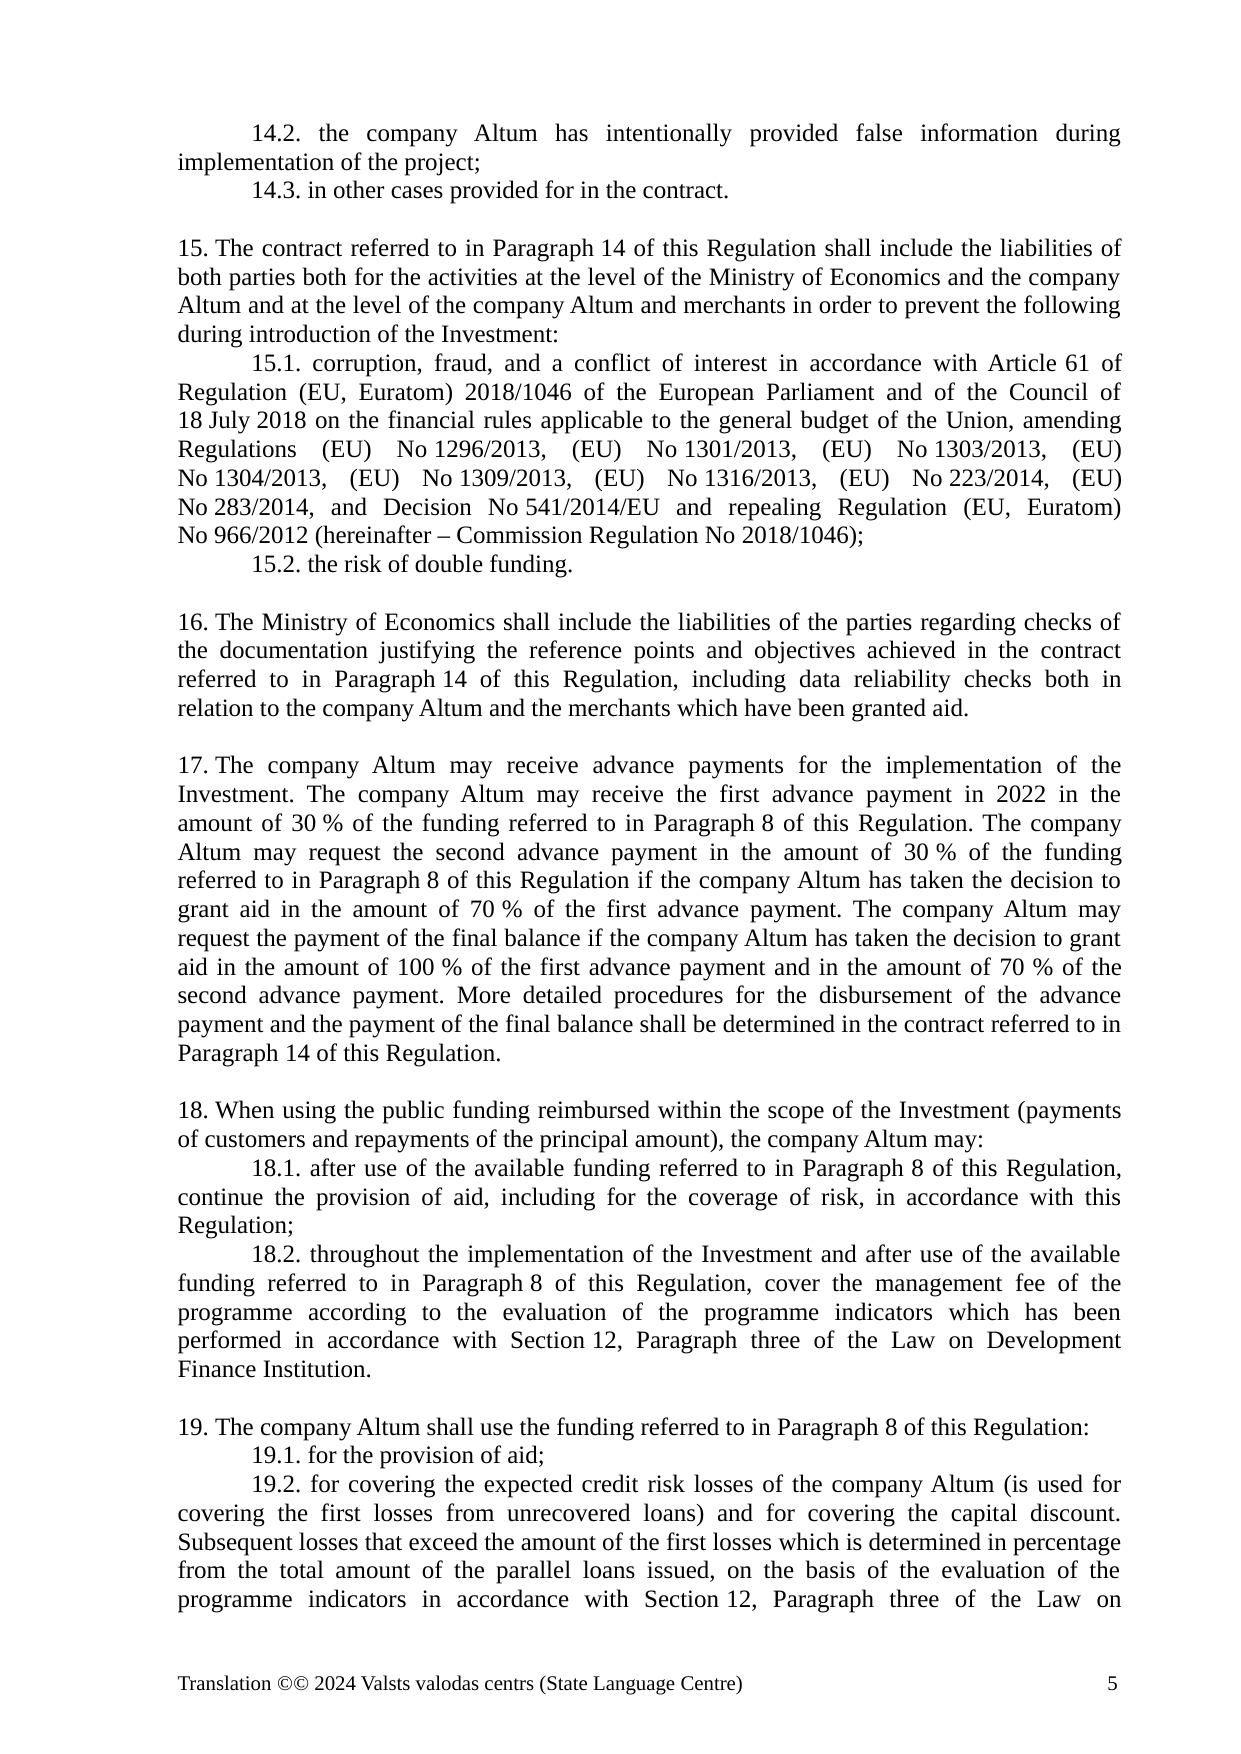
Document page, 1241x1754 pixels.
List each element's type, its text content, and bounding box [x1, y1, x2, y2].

text 14.2. the company Altum has intentionally provided false information during implementation of the project; [177, 118, 1122, 176]
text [177, 1469, 1122, 1613]
text 18.1. after use of the available funding referred to in Paragraph 8 of this Regulation, continue the provision of aid, including for the coverage of risk, in accordance with this Regulation; [177, 1153, 1122, 1239]
text 16. The Ministry of Economics shall include the liabilities of the parties regarding checks of the documentation justifying the reference points and objectives achieved in the contract referred to in Paragraph 14 of this Regulation, including data reliability checks both in relation to the company Altum and the merchants which have been granted aid. [177, 607, 1122, 722]
text 17. The company Altum may receive advance payments for the implementation of the Investment. The company Altum may receive the first advance payment in 2022 in the amount of 30 % of the funding referred to in Paragraph 8 of this Regulation. The company Altum may request the second advance payment in the amount of 30 % of the funding referred to in Paragraph 8 of this Regulation if the company Altum has taken the decision to grant aid in the amount of 70 % of the first advance payment. The company Altum may request the payment of the final balance if the company Altum has taken the decision to grant aid in the amount of 100 % of the first advance payment and in the amount of 70 % of the second advance payment. More detailed procedures for the disbursement of the advance payment and the payment of the final balance shall be determined in the contract referred to in Paragraph 14 of this Regulation. [177, 751, 1122, 1067]
text 19.1. for the provision of aid; [177, 1441, 1122, 1469]
text 15.1. corruption, fraud, and a conflict of interest in accordance with Article 61 of Regulation (EU, Euratom) 2018/1046 of the European Parliament and of the Council of 18 July 2018 on the financial rules applicable to the general budget of the Union, amending Regulations (EU) No 1296/2013, (EU) No 1301/2013, (EU) No 1303/2013, (EU) No 1304/2013, (EU) No 1309/2013, (EU) No 1316/2013, (EU) No 223/2014, (EU) No 283/2014, and Decision No 541/2014/EU and repealing Regulation (EU, Euratom) No 966/2012 (hereinafter – Commission Regulation No 2018/1046); [177, 348, 1122, 549]
text 15.2. the risk of double funding. [177, 549, 1122, 578]
text 14.3. in other cases provided for in the contract. [177, 176, 1122, 204]
text 19. The company Altum shall use the funding referred to in Paragraph 8 of this Regulation: [177, 1412, 1122, 1441]
text 18.2. throughout the implementation of the Investment and after use of the available funding referred to in Paragraph 8 of this Regulation, cover the management fee of the programme according to the evaluation of the programme indicators which has been performed in accordance with Section 12, Paragraph three of the Law on Development Finance Institution. [177, 1239, 1122, 1383]
text 15. The contract referred to in Paragraph 14 of this Regulation shall include the liabilities of both parties both for the activities at the level of the Ministry of Economics and the company Altum and at the level of the company Altum and merchants in order to prevent the following during introduction of the Investment: [177, 233, 1122, 348]
text 18. When using the public funding reimbursed within the scope of the Investment (payments of customers and repayments of the principal amount), the company Altum may: [177, 1096, 1122, 1153]
